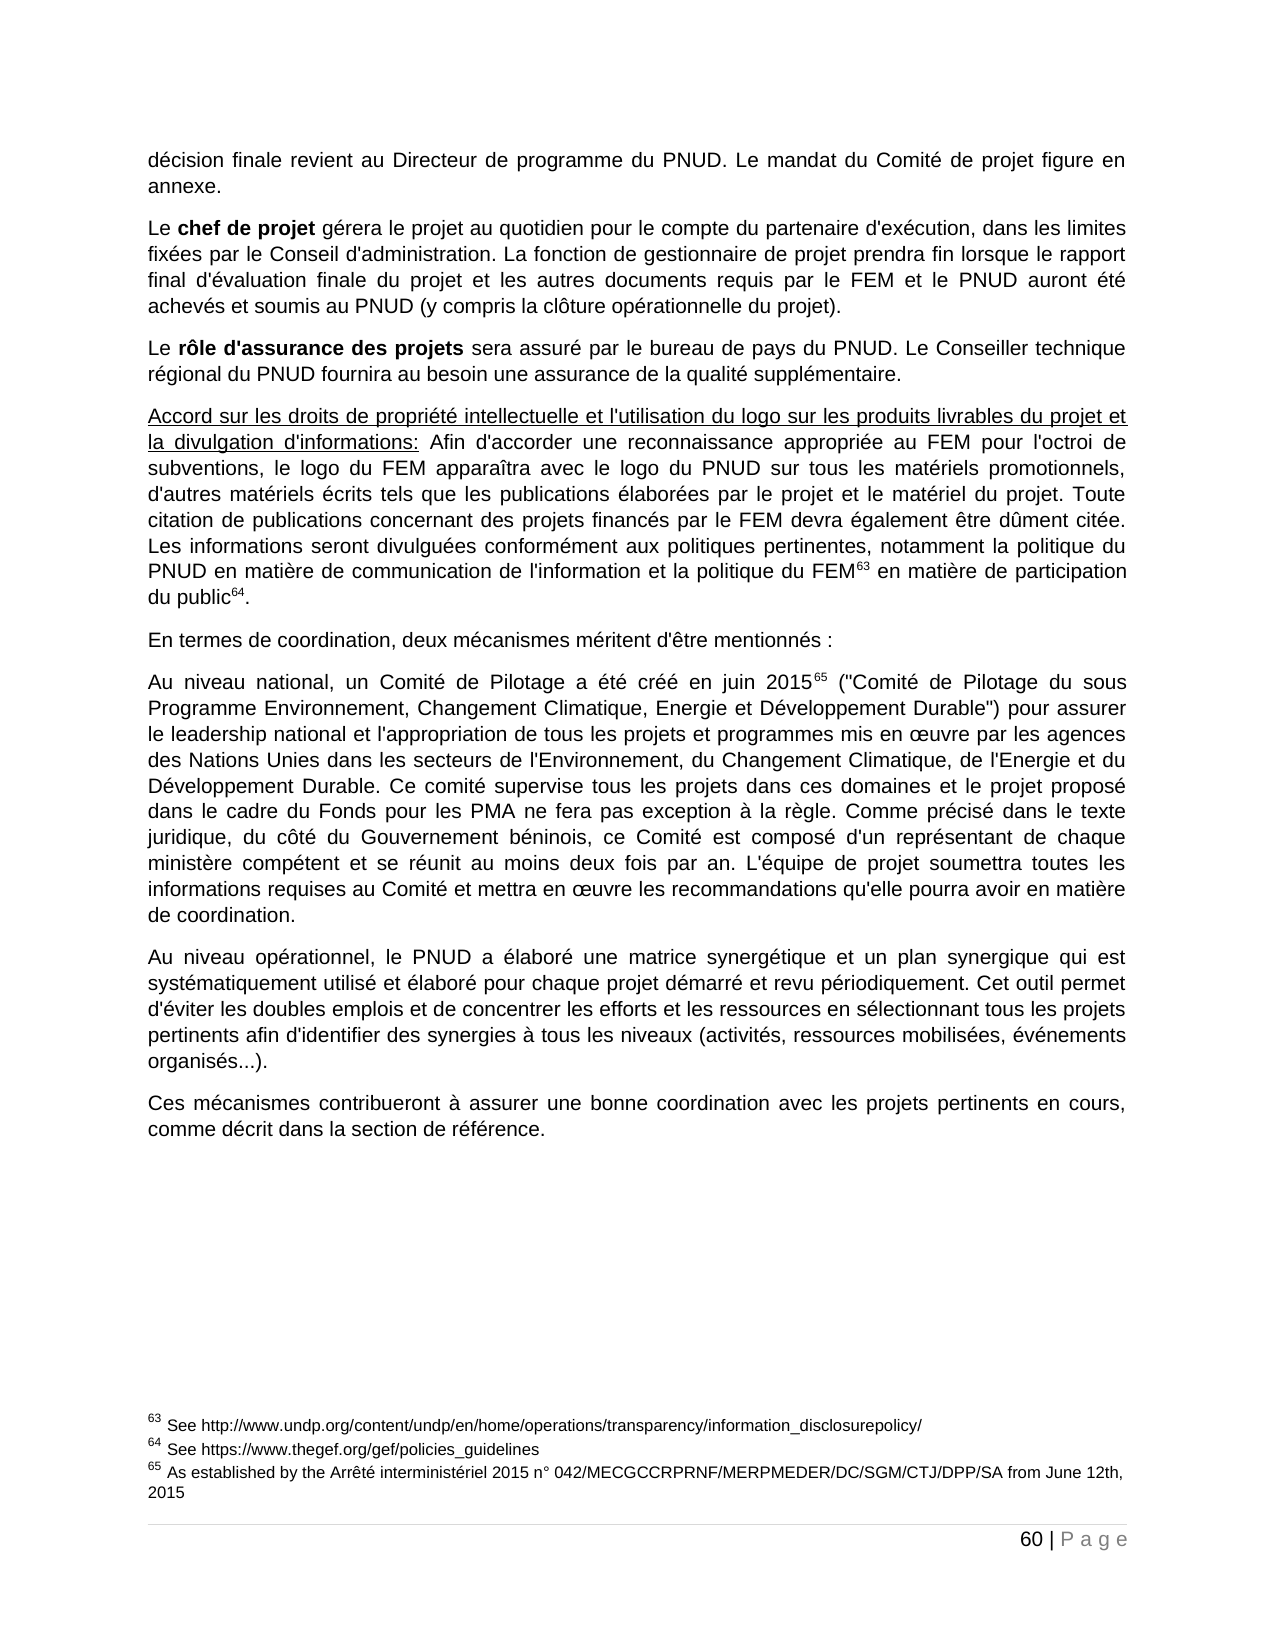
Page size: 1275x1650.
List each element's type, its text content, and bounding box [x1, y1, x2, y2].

text Au niveau national, un Comité de Pilotage a été créé en juin 2015 ("Comité de Pilotage du sous Programme Environnement, Changement Climatique, Energie et Développement Durable") pour assurer le leadership national et l'appropriation de tous les projets et programmes mis en œuvre par les agences des Nations Unies dans les secteurs de l'Environnement, du Changement Climatique, de l'Energie et du Développement Durable. Ce comité supervise tous les projets dans ces domaines et le projet proposé dans le cadre du Fonds pour les PMA ne fera pas exception à la règle. Comme précisé dans le texte juridique, du côté du Gouvernement béninois, ce Comité est composé d'un représentant de chaque ministère compétent et se réunit au moins deux fois par an. L'équipe de projet soumettra toutes les informations requises au Comité et mettra en œuvre les recommandations qu'elle pourra avoir en matière de coordination. [148, 670, 1127, 927]
text Au niveau opérationnel, le PNUD a élaboré une matrice synergétique et un plan synergique qui est systématiquement utilisé et élaboré pour chaque projet démarré et revu périodiquement. Cet outil permet d'éviter les doubles emplois et de concentrer les efforts et les ressources en sélectionnant tous les projets pertinents afin d'identifier des synergies à tous les niveaux (activités, ressources mobilisées, événements organisés...). [148, 945, 1127, 1072]
text Ces mécanismes contribueront à assurer une bonne coordination avec les projets pertinents en cours, comme décrit dans la section de référence. [148, 1091, 1127, 1141]
text En termes de coordination, deux mécanismes méritent d'être mentionnés : [148, 628, 1127, 652]
text Accord sur les droits de propriété intellectuelle et l'utilisation du logo sur les produits livrables du projet et la divulgation d'informations: Afin d'accorder une reconnaissance appropriée au FEM pour l'octroi de subventions, le logo du FEM apparaîtra avec le logo du PNUD sur tous les matériels promotionnels, d'autres matériels écrits tels que les publications élaborées par le projet et le matériel du projet. Toute citation de publications concernant des projets financés par le FEM devra également être dûment citée. Les informations seront divulguées conformément aux politiques pertinentes, notamment la politique du PNUD en matière de communication de l'information et la politique du FEM en matière de participation du public. [148, 426, 1127, 609]
text Le rôle d'assurance des projets sera assuré par le bureau de pays du PNUD. Le Conseiller technique régional du PNUD fournira au besoin une assurance de la qualité supplémentaire. [148, 336, 1127, 386]
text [148, 148, 1127, 197]
text Le chef de projet gérera le projet au quotidien pour le compte du partenaire d'exécution, dans les limites fixées par le Conseil d'administration. La fonction de gestionnaire de projet prendra fin lorsque le rapport final d'évaluation finale du projet et les autres documents requis par le FEM et le PNUD auront été achevés et soumis au PNUD (y compris la clôture opérationnelle du projet). [148, 216, 1127, 317]
